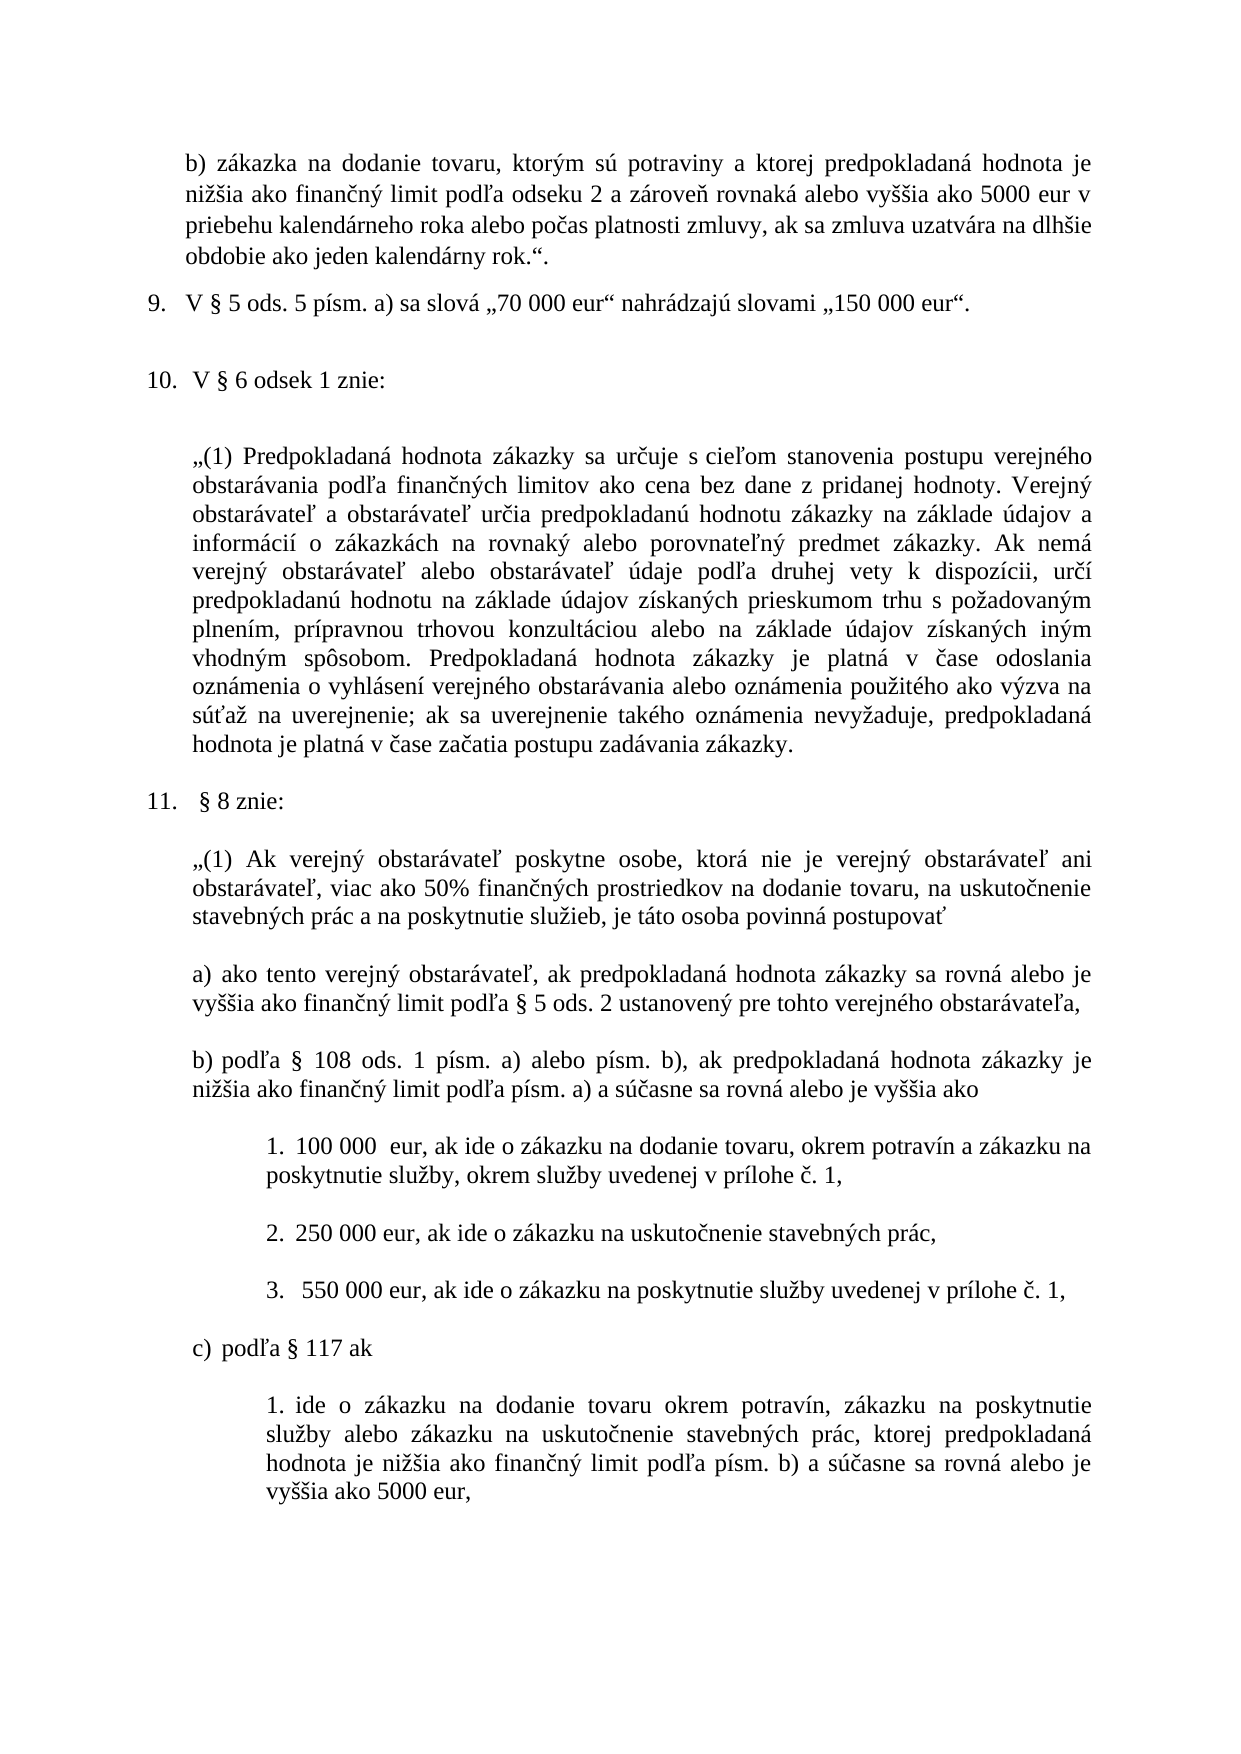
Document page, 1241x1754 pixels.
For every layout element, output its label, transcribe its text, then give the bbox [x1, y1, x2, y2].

text b) podľa § 108 ods. 1 písm. a) alebo písm. b), ak predpokladaná hodnota zákazky je nižšia ako finančný limit podľa písm. a) a súčasne sa rovná alebo je vyššia ako [192, 1045, 1093, 1103]
text c) podľa § 117 ak [192, 1333, 1093, 1361]
text 1. ide o zákazku na dodanie tovaru okrem potravín, zákazku na poskytnutie služby alebo zákazku na uskutočnenie stavebných prác, ktorej predpokladaná hodnota je nižšia ako finančný limit podľa písm. b) a súčasne sa rovná alebo je vyššia ako 5000 eur, [266, 1390, 1093, 1505]
text 2. 250 000 eur, ak ide o zákazku na uskutočnenie stavebných prác, [266, 1218, 1093, 1246]
text „(1) Ak verejný obstarávateľ poskytne osobe, ktorá nie je verejný obstarávateľ ani obstarávateľ, viac ako 50% finančných prostriedkov na dodanie tovaru, na uskutočnenie stavebných prác a na poskytnutie služieb, je táto osoba povinná postupovať [192, 844, 1093, 930]
list ako tento verejný obstarávateľ, ak predpokladaná hodnota zákazky sa rovná alebo je vyššia ako finančný limit podľa § 5 ods. 2 ustanovený pre tohto verejného obstarávateľa, [192, 959, 1093, 1016]
text b) zákazka na dodanie tovaru, ktorým sú potraviny a ktorej predpokladaná hodnota je nižšia ako finančný limit podľa odseku 2 a zároveň rovnaká alebo vyššia ako 5000 eur v priebehu kalendárneho roka alebo počas platnosti zmluvy, ak sa zmluva uzatvára na dlhšie obdobie ako jeden kalendárny rok.“. [185, 148, 1093, 269]
text 1. 100 000 eur, ak ide o zákazku na dodanie tovaru, okrem potravín a zákazku na poskytnutie služby, okrem služby uvedenej v prílohe č. 1, [266, 1131, 1093, 1189]
list V § 5 ods. 5 písm. a) sa slová „70 000 eur“ nahrádzajú slovami „150 000 eur“. [148, 288, 1093, 317]
list V § 6 odsek 1 znie: [146, 365, 1093, 394]
text „(1) Predpokladaná hodnota zákazky sa určuje s cieľom stanovenia postupu verejného obstarávania podľa finančných limitov ako cena bez dane z pridanej hodnoty. Verejný obstarávateľ a obstarávateľ určia predpokladanú hodnotu zákazky na základe údajov a informácií o zákazkách na rovnaký alebo porovnateľný predmet zákazky. Ak nemá verejný obstarávateľ alebo obstarávateľ údaje podľa druhej vety k dispozícii, určí predpokladanú hodnotu na základe údajov získaných prieskumom trhu s požadovaným plnením, prípravnou trhovou konzultáciou alebo na základe údajov získaných iným vhodným spôsobom. Predpokladaná hodnota zákazky je platná v čase odoslania oznámenia o vyhlásení verejného obstarávania alebo oznámenia použitého ako výzva na súťaž na uverejnenie; ak sa uverejnenie takého oznámenia nevyžaduje, predpokladaná hodnota je platná v čase začatia postupu zadávania zákazky. [192, 441, 1093, 758]
text 3. 550 000 eur, ak ide o zákazku na poskytnutie služby uvedenej v prílohe č. 1, [266, 1275, 1093, 1304]
list § 8 znie: [146, 786, 1093, 815]
